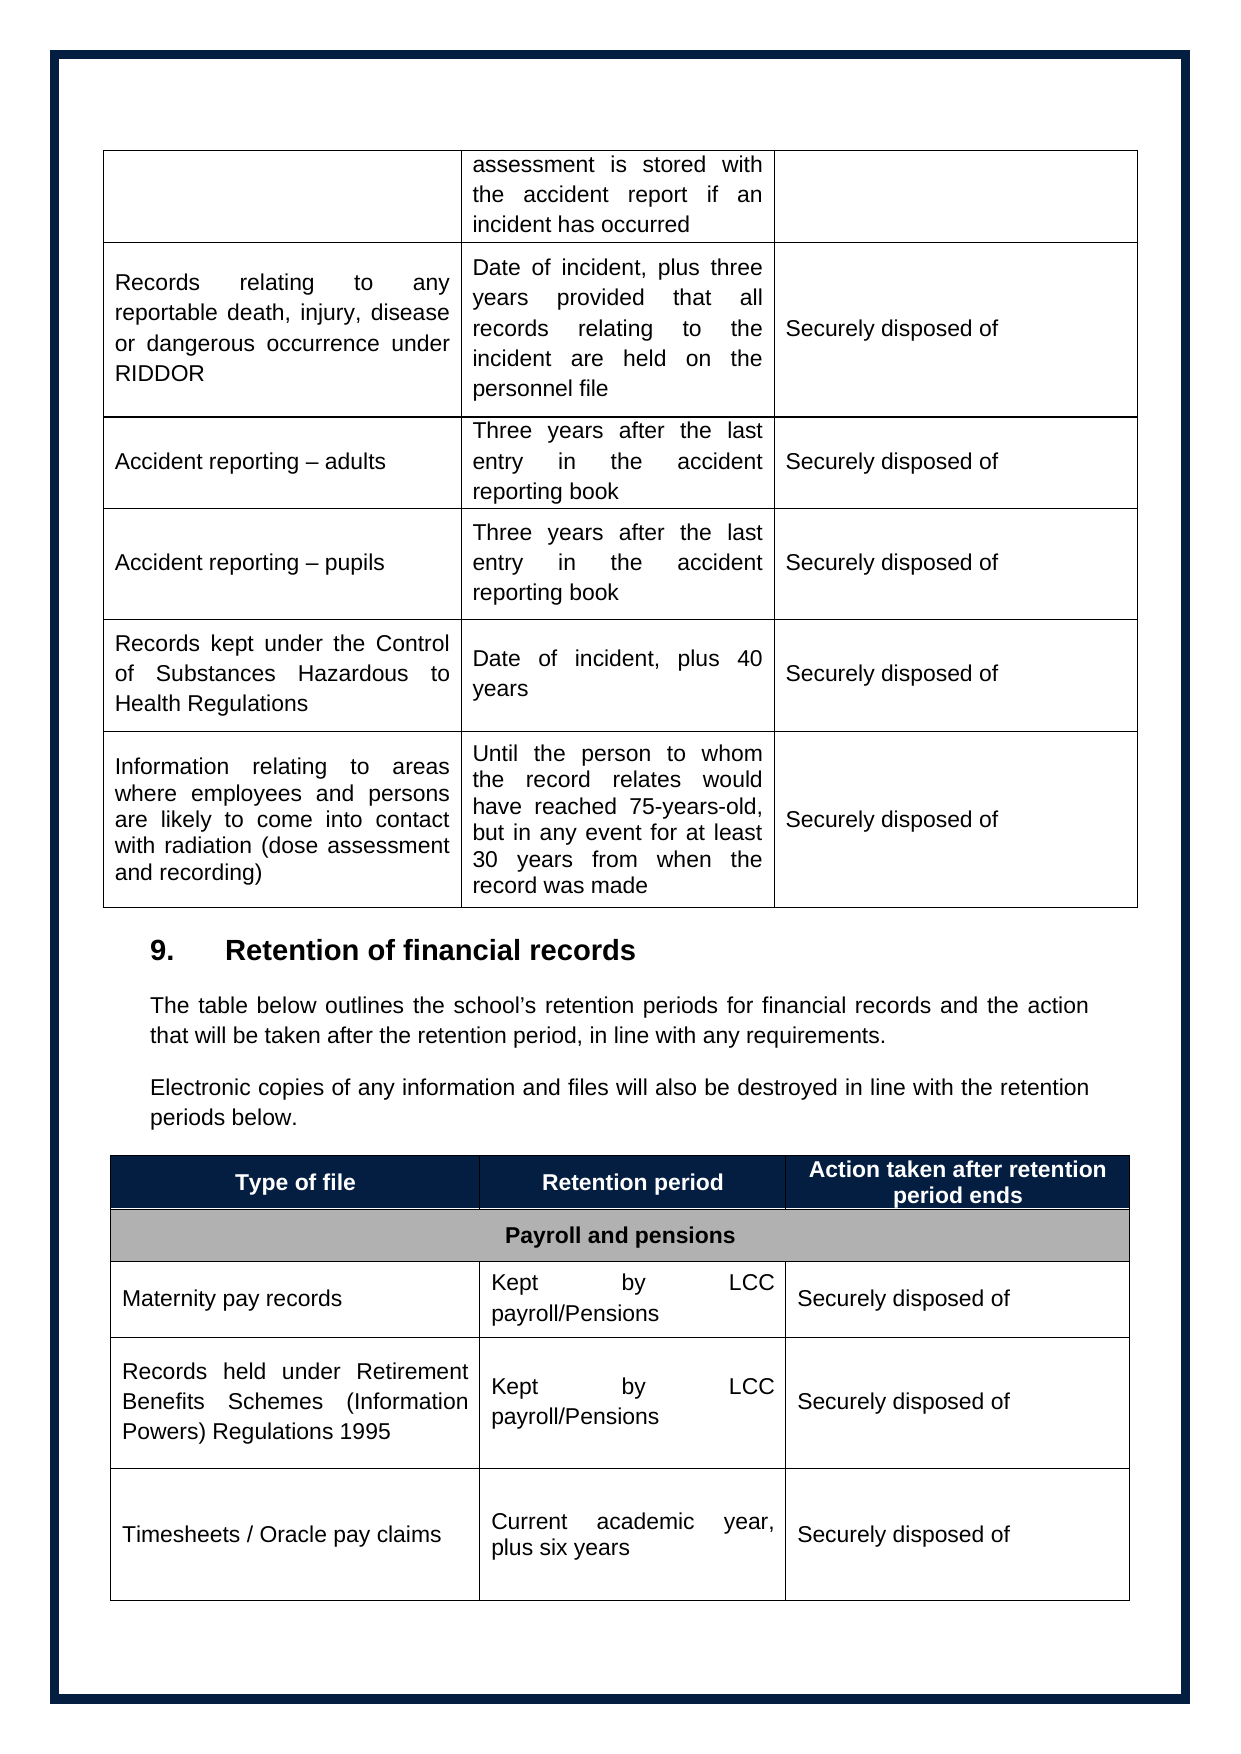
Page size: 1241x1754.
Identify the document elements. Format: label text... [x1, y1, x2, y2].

table_cell Records held under Retirement Benefits Schemes (Information Powers) Regulations 1995 [111, 1338, 479, 1468]
table_cell Accident reporting – pupils [104, 509, 461, 618]
table_cell Current academic year, plus six years [480, 1469, 785, 1599]
text The table below outlines the school’s retention periods for financial records and the action that will be taken after the retention period, in line with any requirements. [150, 992, 1090, 1049]
table_header Type of file [111, 1156, 479, 1208]
table_cell Maternity pay records [111, 1262, 479, 1337]
table_cell Securely disposed of [775, 243, 1137, 416]
table_cell Payroll and pensions [111, 1210, 1129, 1261]
table_cell Securely disposed of [786, 1262, 1129, 1337]
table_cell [462, 151, 774, 242]
table_cell Kept by LCC payroll/Pensions [480, 1262, 785, 1337]
table_cell Accident reporting – adults [104, 418, 461, 508]
table_cell Securely disposed of [786, 1338, 1129, 1468]
table_cell Date of incident, plus 40 years [462, 620, 774, 731]
table_cell Records relating to any reportable death, injury, disease or dangerous occurrence under RIDDOR [104, 243, 461, 416]
table_cell Timesheets / Oracle pay claims [111, 1469, 479, 1599]
table_cell Securely disposed of [775, 418, 1137, 508]
table_cell Until the person to whom the record relates would have reached 75-years-old, but in any event for at least 30 years from when the record was made [462, 732, 774, 907]
table_header Retention period [480, 1156, 785, 1208]
table_cell Three years after the last entry in the accident reporting book [462, 418, 774, 508]
table_cell Three years after the last entry in the accident reporting book [462, 509, 774, 618]
table_header Action taken after retention period ends [786, 1156, 1129, 1208]
table_cell Securely disposed of [775, 509, 1137, 618]
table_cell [786, 1469, 1129, 1599]
table_cell Securely disposed of [775, 732, 1137, 907]
subtitle Retention of financial records [150, 933, 1090, 966]
table_cell Information relating to areas where employees and persons are likely to come into contact with radiation (dose assessment and recording) [104, 732, 461, 907]
table_cell Securely disposed of [775, 620, 1137, 731]
text Electronic copies of any information and files will also be destroyed in line with the retention periods below. [150, 1073, 1090, 1130]
table_cell Records kept under the Control of Substances Hazardous to Health Regulations [104, 620, 461, 731]
table_cell Date of incident, plus three years provided that all records relating to the incident are held on the personnel file [462, 243, 774, 416]
table_cell Kept by LCC payroll/Pensions [480, 1338, 785, 1468]
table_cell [775, 151, 1137, 242]
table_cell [104, 151, 461, 242]
